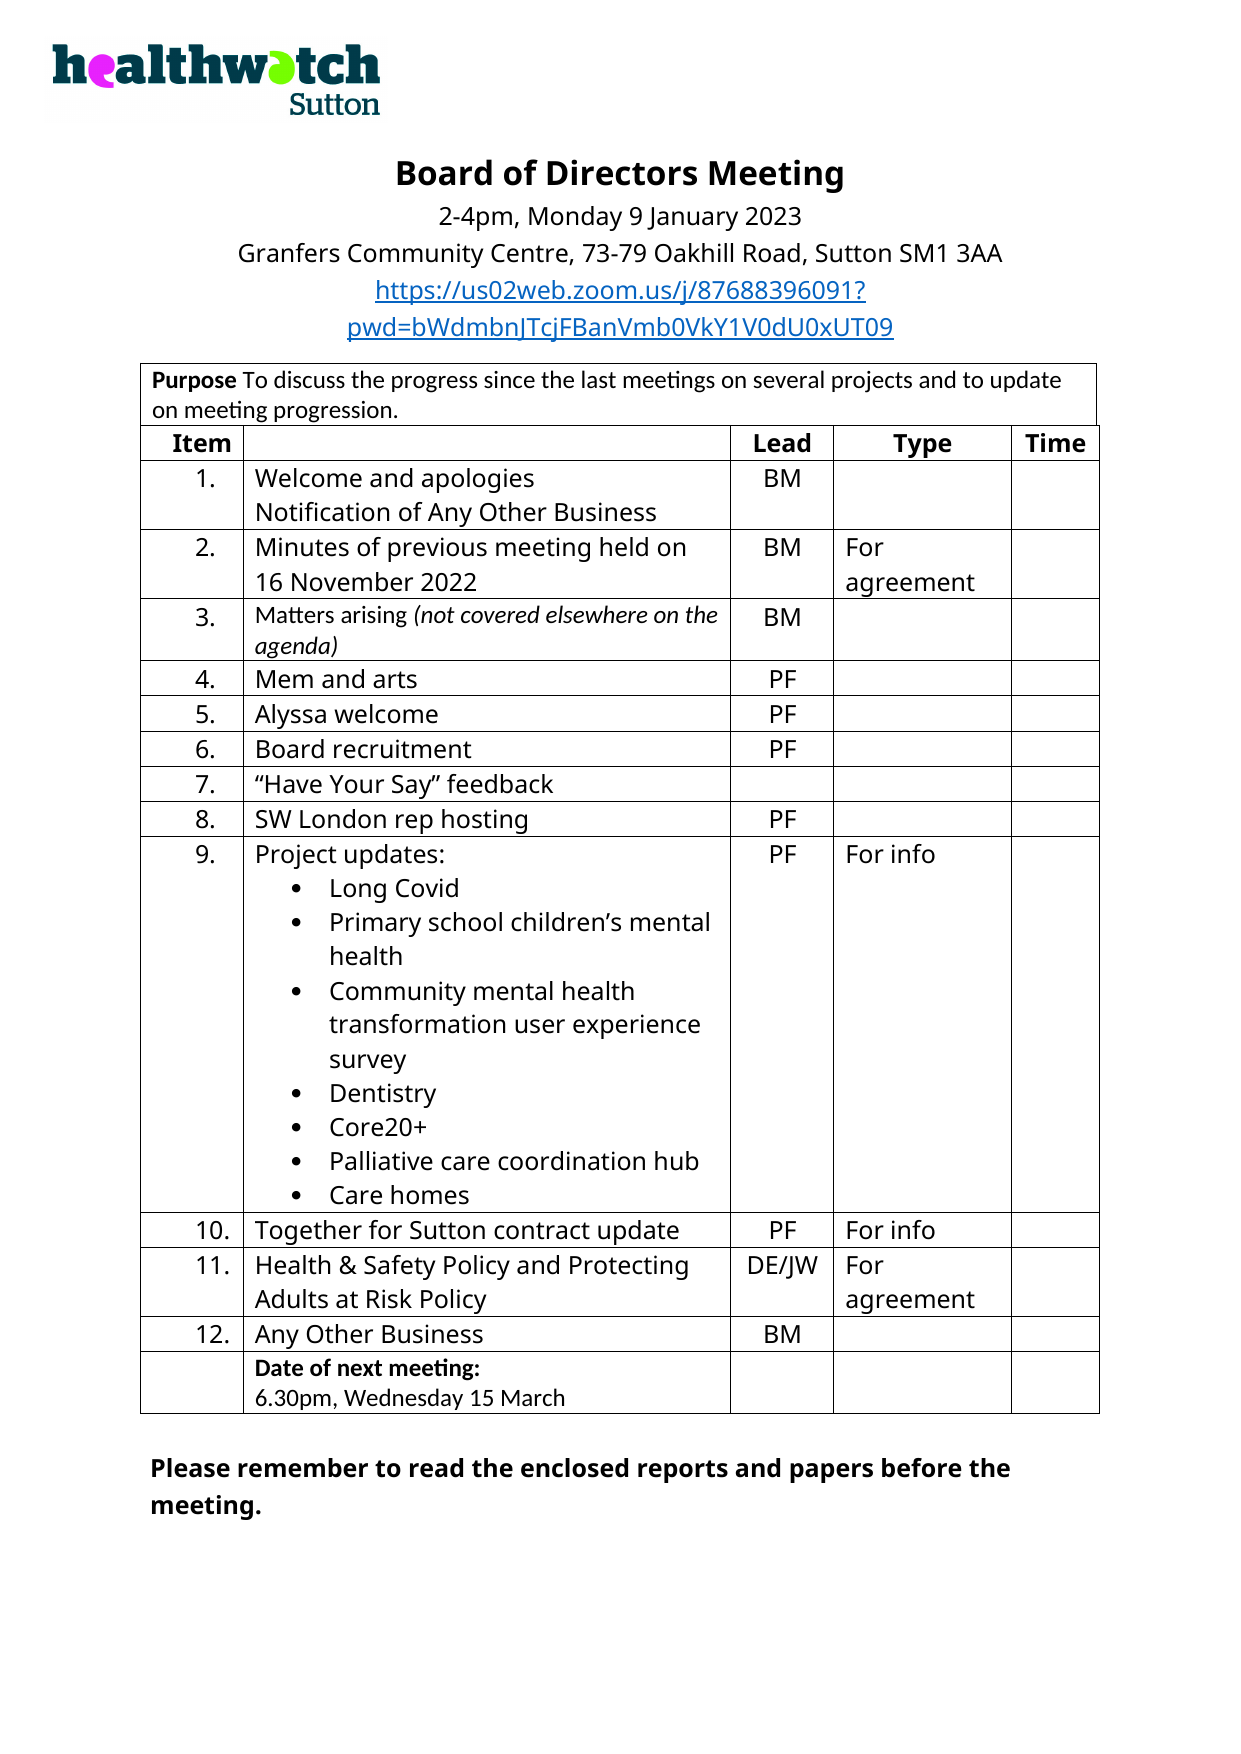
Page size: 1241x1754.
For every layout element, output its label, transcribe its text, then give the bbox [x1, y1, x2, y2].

table_cell Item [141, 426, 243, 460]
table_cell Any Other Business [244, 1317, 730, 1351]
table_cell Mem and arts [244, 661, 730, 695]
table_cell BM [731, 599, 833, 660]
text Please remember to read the enclosed reports and papers before the meeting. [150, 1451, 1090, 1522]
table_cell [141, 1317, 243, 1351]
table_cell [834, 732, 1011, 766]
table_cell [1012, 837, 1099, 1212]
table_cell [1012, 732, 1099, 766]
table_cell [1012, 696, 1099, 731]
table_cell [244, 426, 730, 460]
table_cell [834, 599, 1011, 660]
table_cell [1012, 599, 1099, 660]
table_cell Lead [731, 426, 833, 460]
table_cell PF [731, 837, 833, 1212]
table_cell [1012, 1317, 1099, 1351]
table_cell [141, 461, 243, 529]
table_cell PF [731, 696, 833, 731]
table_cell For info [834, 1213, 1011, 1247]
table_cell [141, 802, 243, 836]
table_cell [834, 802, 1011, 836]
table_cell [141, 1352, 243, 1413]
table_cell PF [731, 802, 833, 836]
table_cell SW London rep hosting [244, 802, 730, 836]
table_cell [1012, 461, 1099, 529]
table_cell For agreement [834, 1248, 1011, 1316]
table_cell [1012, 530, 1099, 598]
table_cell Minutes of previous meeting held on 16 November 2022 [244, 530, 730, 598]
table_cell Date of next meeting: 6.30pm, Wednesday 15 March [244, 1352, 730, 1413]
table_cell [834, 767, 1011, 801]
picture [43, 36, 389, 123]
table_cell [1012, 661, 1099, 695]
table_cell For agreement [834, 530, 1011, 598]
table_cell [834, 696, 1011, 731]
table_cell Type [834, 426, 1011, 460]
table_cell PF [731, 732, 833, 766]
table_cell Project updates: Long Covid Primary school children’s mental health Community mental health transformation user experience survey Dentistry Core20+ Palliative care coordination hub Care homes [244, 837, 730, 1212]
table_cell [731, 767, 833, 801]
table_cell [141, 1248, 243, 1316]
table_cell [141, 1213, 243, 1247]
table_cell [141, 732, 243, 766]
table_cell [1012, 1248, 1099, 1316]
table_cell [141, 767, 243, 801]
table_cell BM [731, 530, 833, 598]
table_cell [834, 1317, 1011, 1351]
table_cell Welcome and apologies Notification of Any Other Business [244, 461, 730, 529]
table_cell Time [1012, 426, 1099, 460]
table_cell [141, 661, 243, 695]
table_cell Board recruitment [244, 732, 730, 766]
table_cell [1012, 802, 1099, 836]
table_cell Health & Safety Policy and Protecting Adults at Risk Policy [244, 1248, 730, 1316]
table_cell [1012, 1213, 1099, 1247]
text Board of Directors Meeting [150, 150, 1090, 195]
table_cell DE/JW [731, 1248, 833, 1316]
table_cell Together for Sutton contract update [244, 1213, 730, 1247]
table_cell [141, 696, 243, 731]
text 2-4pm, Monday 9 January 2023 [150, 199, 1090, 233]
table_cell [834, 1352, 1011, 1413]
table_cell [834, 661, 1011, 695]
table_cell For info [834, 837, 1011, 1212]
text Granfers Community Centre, 73-79 Oakhill Road, Sutton SM1 3AA https://us02web.zoom.us/j/87688396091?pwd=bWdmbnJTcjFBanVmb0VkY1V0dU0xUT09 [150, 236, 1090, 343]
table_cell BM [731, 1317, 833, 1351]
table_cell [141, 530, 243, 598]
table_cell Alyssa welcome [244, 696, 730, 731]
table_cell [731, 1352, 833, 1413]
table_cell PF [731, 1213, 833, 1247]
table_header Purpose To discuss the progress since the last meetings on several projects and to update on meeting progression. [141, 364, 1096, 425]
table_cell BM [731, 461, 833, 529]
table_cell [141, 837, 243, 1212]
table_cell [834, 461, 1011, 529]
table_cell [1012, 1352, 1099, 1413]
table_cell PF [731, 661, 833, 695]
table_cell “Have Your Say” feedback [244, 767, 730, 801]
table_cell [1012, 767, 1099, 801]
table_cell Matters arising (not covered elsewhere on the agenda) [244, 599, 730, 660]
table_cell [141, 599, 243, 660]
